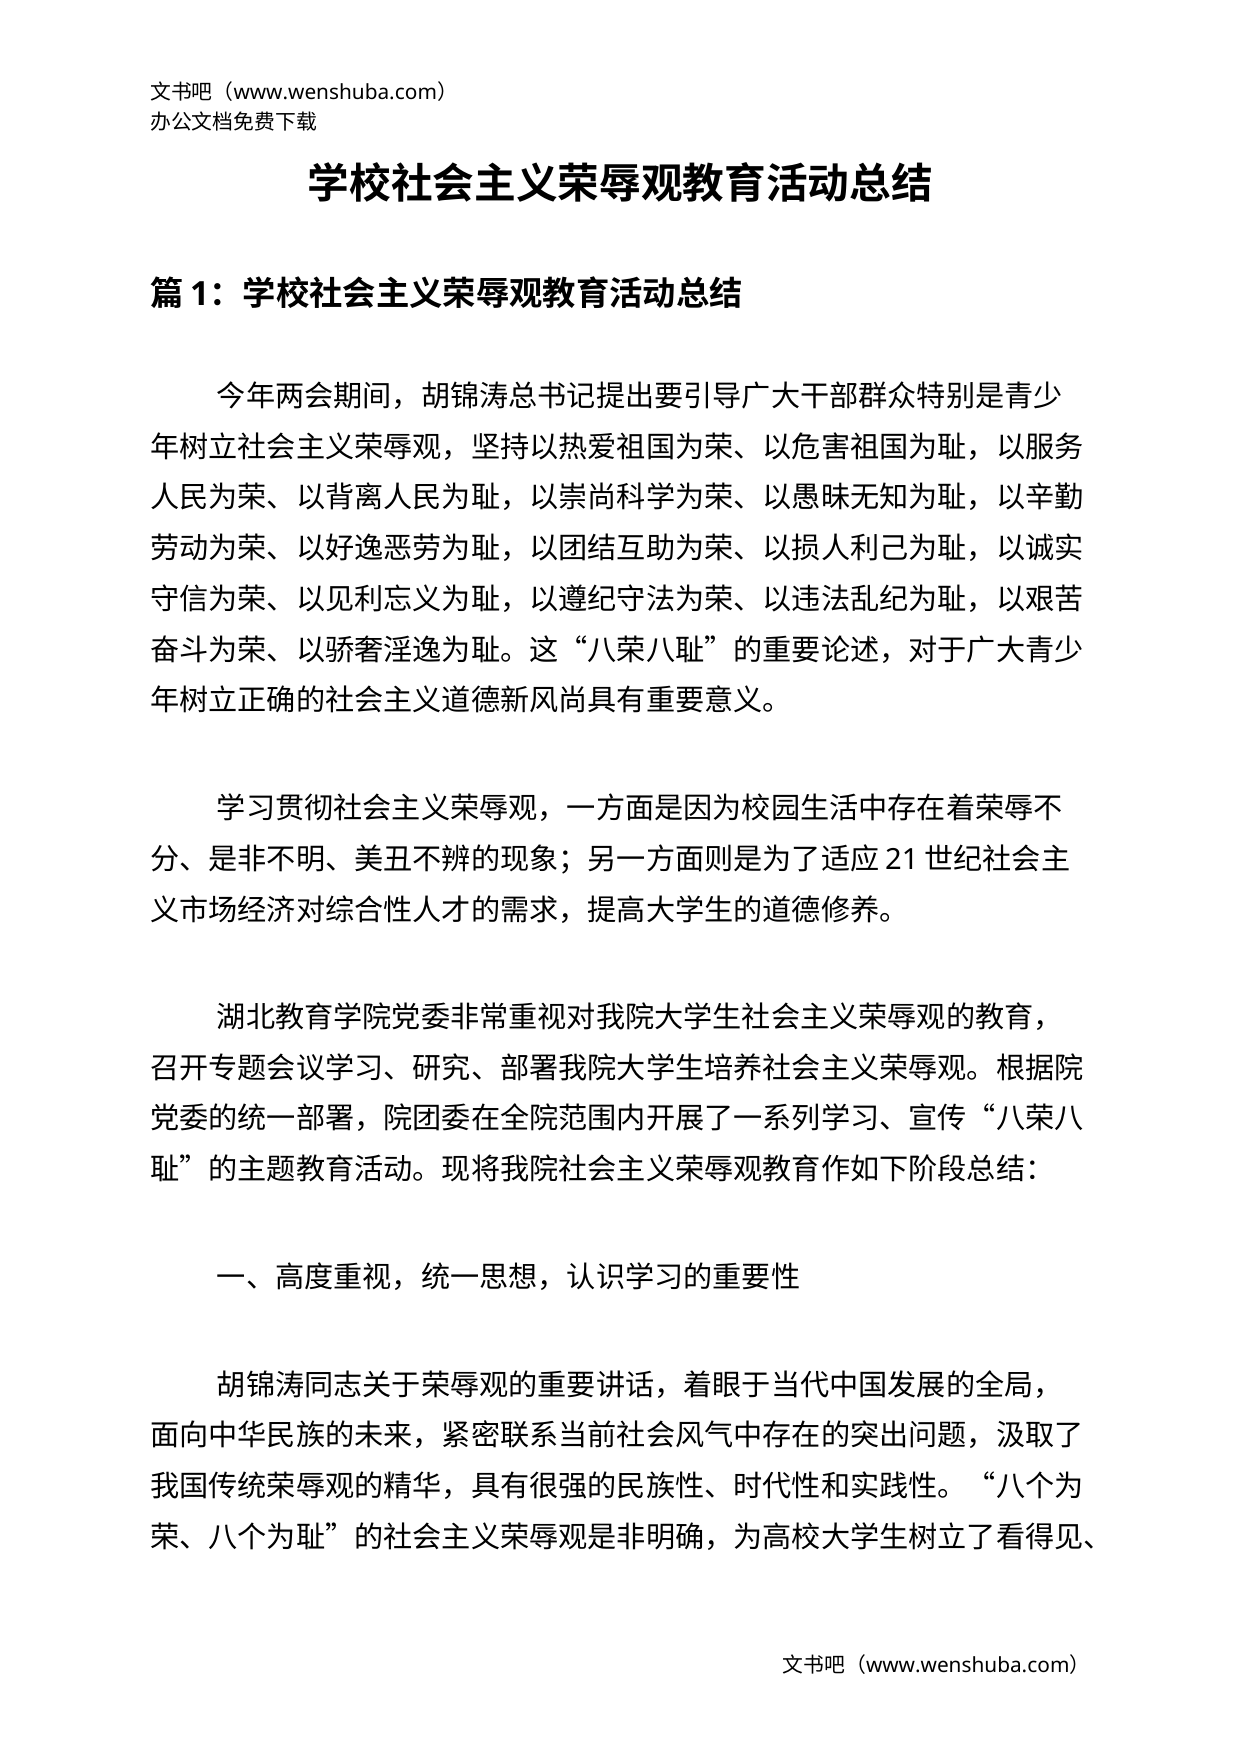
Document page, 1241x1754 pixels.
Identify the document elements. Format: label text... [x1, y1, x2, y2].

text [150, 1361, 1090, 1556]
text 学习贯彻社会主义荣辱观，一方面是因为校园生活中存在着荣辱不分、是非不明、美丑不辨的现象；另一方面则是为了适应21世纪社会主义市场经济对综合性人才的需求，提高大学生的道德修养。 [150, 784, 1090, 928]
text 一、高度重视，统一思想，认识学习的重要性 [150, 1253, 1090, 1296]
text 湖北教育学院党委非常重视对我院大学生社会主义荣辱观的教育，召开专题会议学习、研究、部署我院大学生培养社会主义荣辱观。根据院党委的统一部署，院团委在全院范围内开展了一系列学习、宣传“八荣八耻”的主题教育活动。现将我院社会主义荣辱观教育作如下阶段总结： [150, 994, 1090, 1188]
text 今年两会期间，胡锦涛总书记提出要引导广大干部群众特别是青少年树立社会主义荣辱观，坚持以热爱祖国为荣、以危害祖国为耻，以服务人民为荣、以背离人民为耻，以崇尚科学为荣、以愚昧无知为耻，以辛勤劳动为荣、以好逸恶劳为耻，以团结互助为荣、以损人利己为耻，以诚实守信为荣、以见利忘义为耻，以遵纪守法为荣、以违法乱纪为耻，以艰苦奋斗为荣、以骄奢淫逸为耻。这“八荣八耻”的重要论述，对于广大青少年树立正确的社会主义道德新风尚具有重要意义。 [150, 372, 1090, 719]
text 篇1：学校社会主义荣辱观教育活动总结 [150, 267, 1090, 316]
subtitle 学校社会主义荣辱观教育活动总结 [150, 150, 1090, 210]
